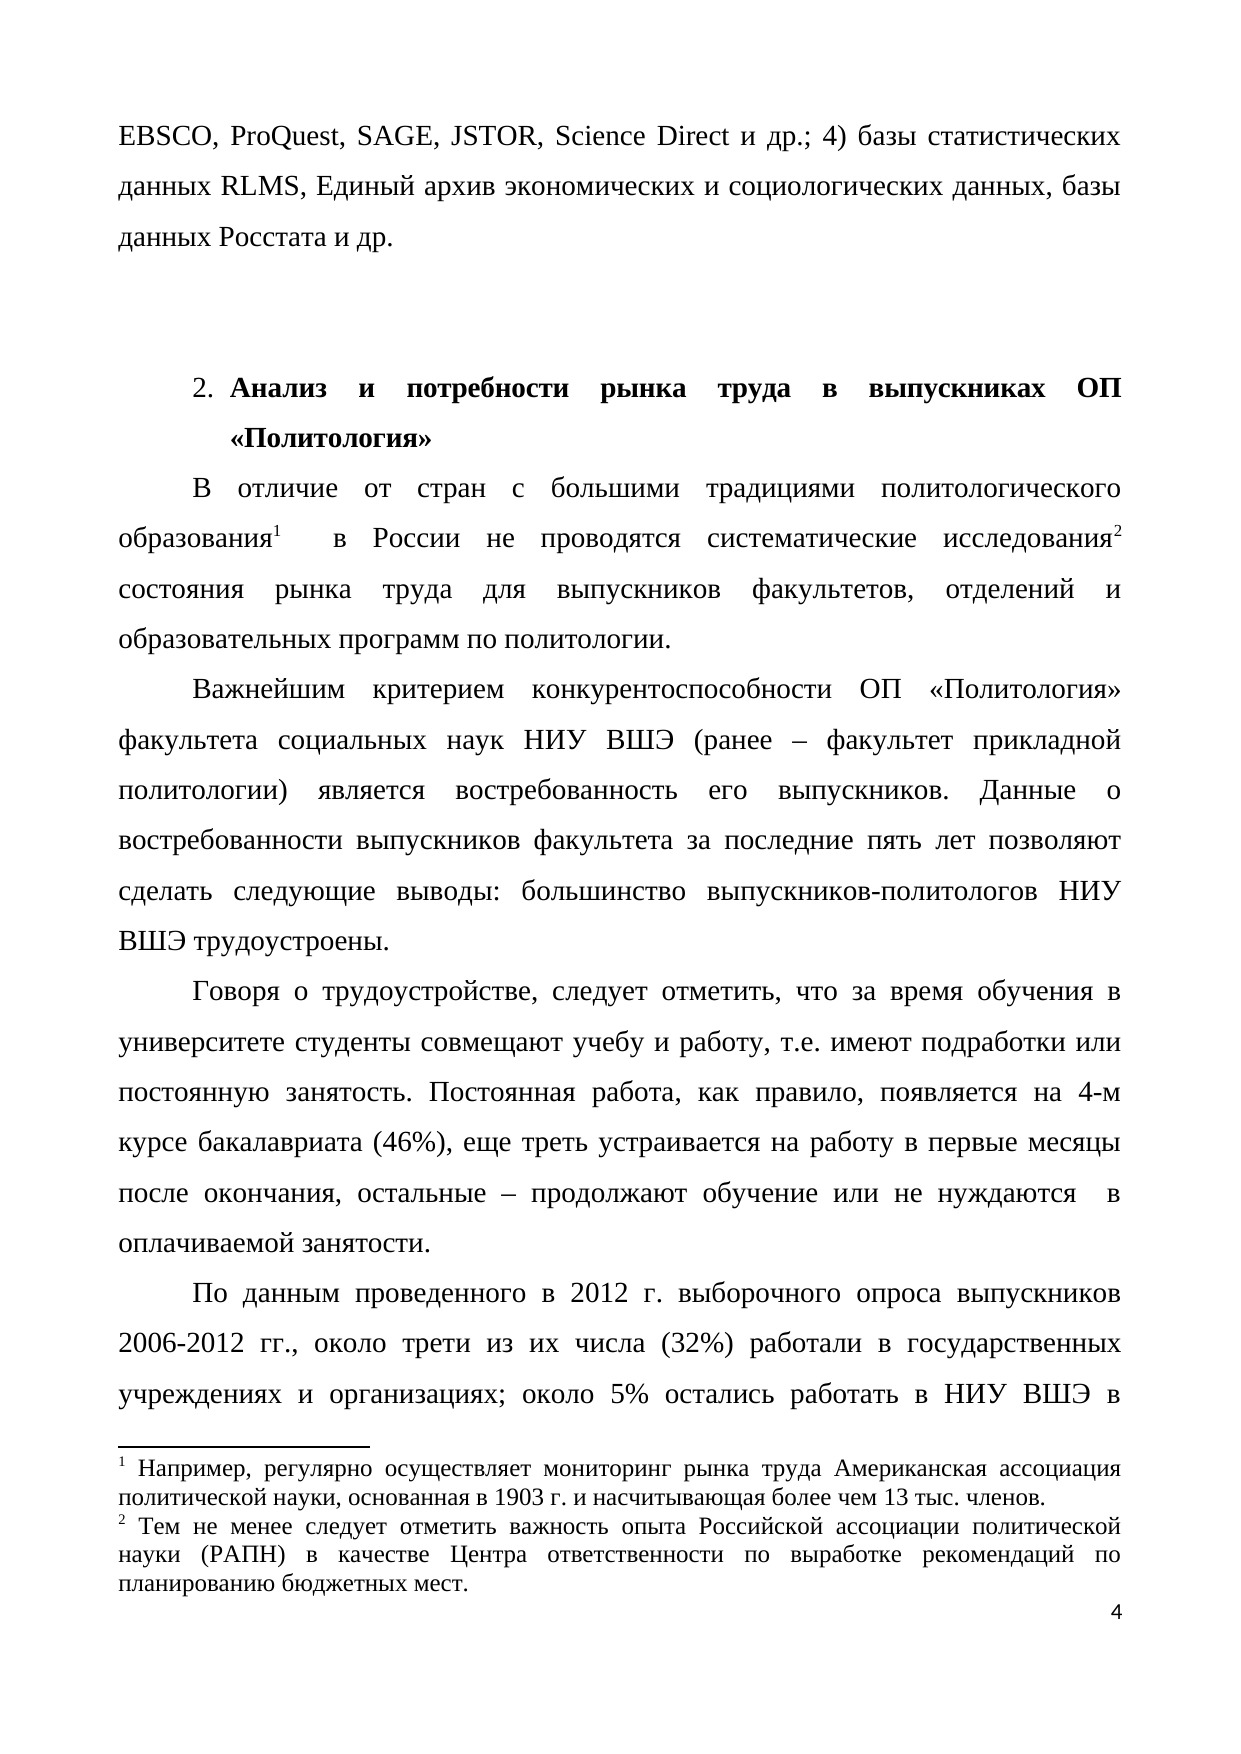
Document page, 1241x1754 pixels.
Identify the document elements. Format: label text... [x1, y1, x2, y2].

text Важнейшим критерием конкурентоспособности ОП «Политология» факультета социальных наук НИУ ВШЭ (ранее – факультет прикладной политологии) является востребованность его выпускников. Данные о востребованности выпускников факультета за последние пять лет позволяют сделать следующие выводы: большинство выпускников-политологов НИУ ВШЭ трудоустроены. [118, 672, 1122, 957]
list Анализ и потребности рынка труда в выпускниках ОП «Политология» [192, 370, 1122, 453]
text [118, 1275, 1122, 1409]
text В отличие от стран с большими традициями политологического образования в России не проводятся систематические исследования состояния рынка труда для выпускников факультетов, отделений и образовательных программ по политологии. [118, 470, 1122, 655]
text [118, 118, 1122, 252]
text Говоря о трудоустройстве, следует отметить, что за время обучения в университете студенты совмещают учебу и работу, т.е. имеют подработки или постоянную занятость. Постоянная работа, как правило, появляется на 4-м курсе бакалавриата (46%), еще треть устраивается на работу в первые месяцы после окончания, остальные – продолжают обучение или не нуждаются в оплачиваемой занятости. [118, 973, 1122, 1258]
